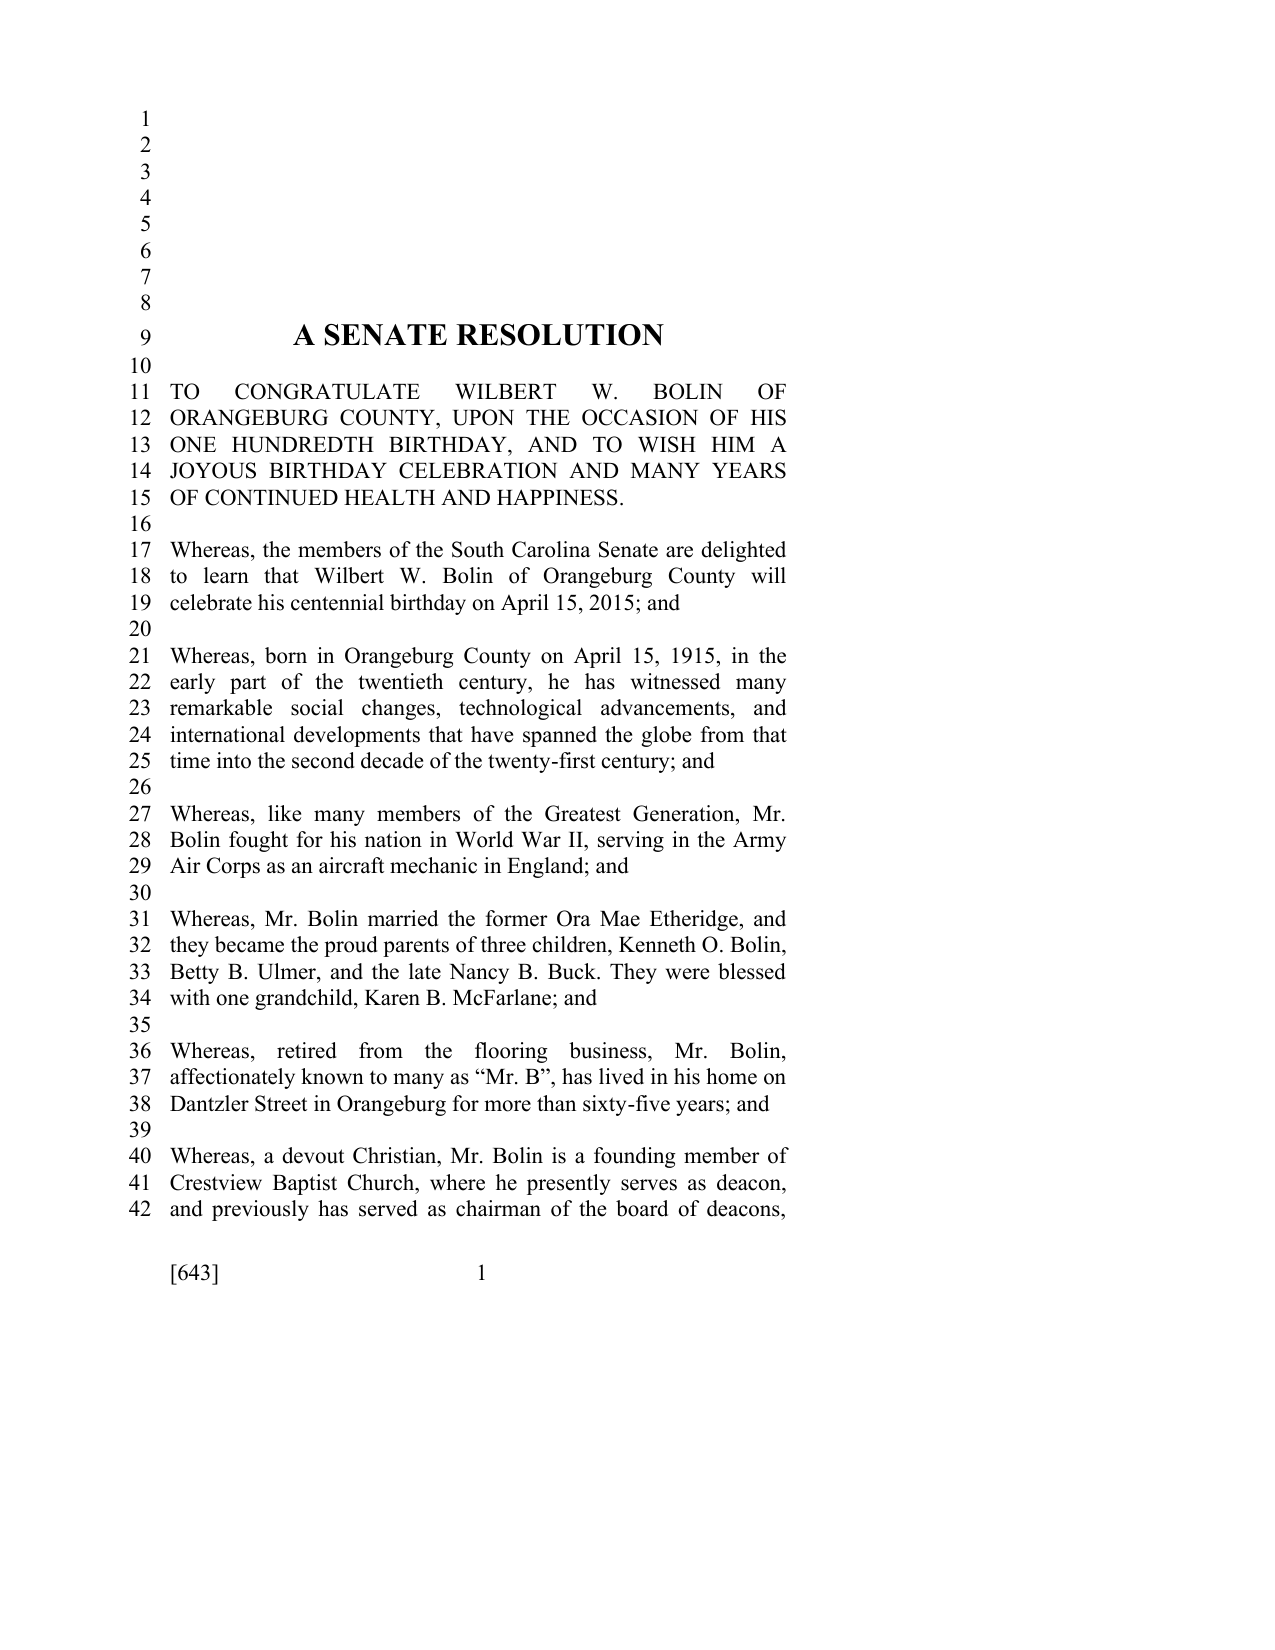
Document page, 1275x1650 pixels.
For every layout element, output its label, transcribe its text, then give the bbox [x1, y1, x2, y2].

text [169, 1142, 787, 1221]
text Whereas, Mr. Bolin married the former Ora Mae Etheridge, and they became the proud parents of three children, Kenneth O. Bolin, Betty B. Ulmer, and the late Nancy B. Buck. They were blessed with one grandchild, Karen B. McFarlane; and [169, 905, 787, 1011]
text Whereas, the members of the South Carolina Senate are delighted to learn that Wilbert W. Bolin of Orangeburg County will celebrate his centennial birthday on April 15, 2015; and [169, 536, 787, 615]
text Whereas, like many members of the Greatest Generation, Mr. Bolin fought for his nation in World War II, serving in the Army Air Corps as an aircraft mechanic in England; and [169, 800, 787, 879]
text TO CONGRATULATE WILBERT W. BOLIN OF ORANGEBURG COUNTY, UPON THE OCCASION OF HIS ONE HUNDREDTH BIRTHDAY, AND TO WISH HIM A JOYOUS BIRTHDAY CELEBRATION AND MANY YEARS OF CONTINUED HEALTH AND HAPPINESS. [169, 378, 787, 510]
text Whereas, retired from the flooring business, Mr. Bolin, affectionately known to many as “Mr. B”, has lived in his home on Dantzler Street in Orangeburg for more than sixty-five years; and [169, 1037, 787, 1116]
text Whereas, born in Orangeburg County on April 15, 1915, in the early part of the twentieth century, he has witnessed many remarkable social changes, technological advancements, and international developments that have spanned the globe from that time into the second decade of the twenty-first century; and [169, 642, 787, 773]
text A SENATE RESOLUTION [169, 316, 787, 352]
